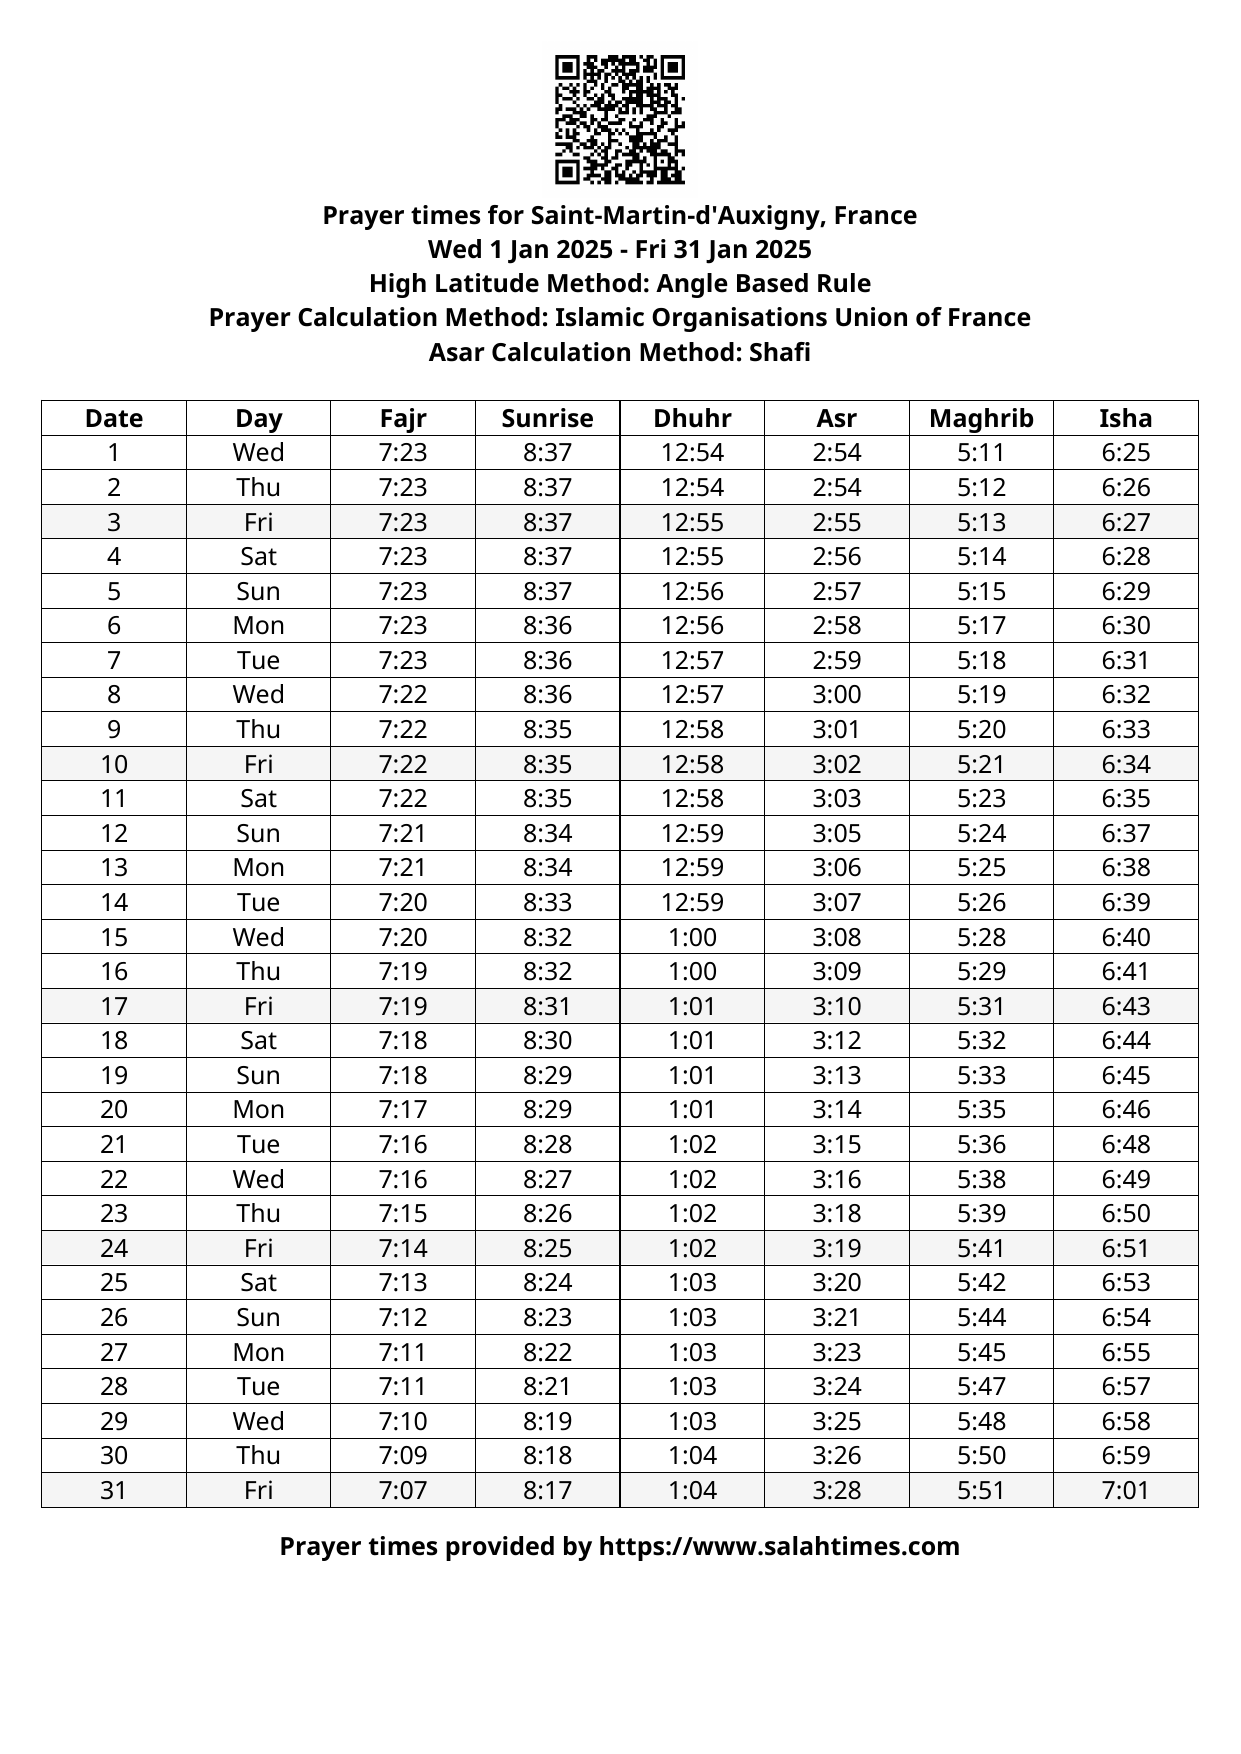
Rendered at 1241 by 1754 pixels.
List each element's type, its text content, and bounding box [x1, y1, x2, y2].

table_cell 6:54 [1054, 1300, 1198, 1334]
table_cell 3:15 [765, 1127, 909, 1161]
table_cell 5:24 [910, 816, 1053, 849]
table_cell 6:30 [1054, 609, 1198, 642]
table_cell 8:36 [476, 643, 619, 677]
table_cell 1:03 [621, 1300, 764, 1334]
table_cell 8:37 [476, 505, 619, 538]
table_cell Mon [187, 851, 330, 884]
table_cell 6:55 [1054, 1335, 1198, 1368]
table_cell 8:33 [476, 885, 619, 919]
table_cell 7:01 [1054, 1473, 1198, 1507]
picture [542, 41, 699, 198]
table_cell 8:29 [476, 1093, 619, 1126]
table_cell 5:51 [910, 1473, 1053, 1507]
table_cell 7:23 [331, 436, 475, 469]
table_cell 7:22 [331, 678, 475, 711]
table_cell 3:28 [765, 1473, 909, 1507]
text High Latitude Method: Angle Based Rule [42, 266, 1198, 300]
table_cell 28 [42, 1369, 186, 1403]
table_cell 8:31 [476, 989, 619, 1022]
table_cell 6:33 [1054, 712, 1198, 746]
table_cell 8:24 [476, 1266, 619, 1299]
table_cell 1:03 [621, 1335, 764, 1368]
table_cell 6:44 [1054, 1024, 1198, 1057]
table_cell 1:03 [621, 1404, 764, 1437]
table_cell 1:01 [621, 1058, 764, 1092]
table_header Asr [765, 401, 909, 434]
table_cell 8:19 [476, 1404, 619, 1437]
table_cell 8:34 [476, 851, 619, 884]
table_cell 3:25 [765, 1404, 909, 1437]
table_cell 12:57 [621, 643, 764, 677]
table_cell 5:41 [910, 1231, 1053, 1264]
table_cell 7:11 [331, 1335, 475, 1368]
text Prayer Calculation Method: Islamic Organisations Union of France [42, 300, 1198, 334]
table_cell 29 [42, 1404, 186, 1437]
text Wed 1 Jan 2025 - Fri 31 Jan 2025 [42, 232, 1198, 266]
table_cell 3:19 [765, 1231, 909, 1264]
table_cell Sun [187, 574, 330, 607]
table_cell 8:17 [476, 1473, 619, 1507]
table_cell 7:10 [331, 1404, 475, 1437]
table_cell 3:00 [765, 678, 909, 711]
table_cell 2:59 [765, 643, 909, 677]
table_cell 6:59 [1054, 1439, 1198, 1472]
table_cell 6:50 [1054, 1196, 1198, 1230]
table_cell Thu [187, 1196, 330, 1230]
table_cell 3:07 [765, 885, 909, 919]
table_cell 5:20 [910, 712, 1053, 746]
table_cell 7:19 [331, 989, 475, 1022]
table_cell 3:18 [765, 1196, 909, 1230]
table_header Sunrise [476, 401, 619, 434]
table_cell Sun [187, 1300, 330, 1334]
table_cell 8 [42, 678, 186, 711]
text Asar Calculation Method: Shafi [42, 334, 1198, 368]
table_cell 16 [42, 954, 186, 988]
table_cell 8:32 [476, 920, 619, 953]
table_header Date [42, 401, 186, 434]
table_cell 12:55 [621, 505, 764, 538]
table_cell 3:02 [765, 747, 909, 780]
table_cell 5:14 [910, 539, 1053, 573]
table_cell 2:57 [765, 574, 909, 607]
table_cell 5:47 [910, 1369, 1053, 1403]
table_cell 2:54 [765, 436, 909, 469]
table_cell 7:09 [331, 1439, 475, 1472]
table_cell 5:35 [910, 1093, 1053, 1126]
table_cell 7:18 [331, 1024, 475, 1057]
table_cell Wed [187, 1404, 330, 1437]
table_cell 6:41 [1054, 954, 1198, 988]
table_cell 5:28 [910, 920, 1053, 953]
table_cell 7:15 [331, 1196, 475, 1230]
table_cell 3:08 [765, 920, 909, 953]
table_cell Mon [187, 609, 330, 642]
table_cell 6:49 [1054, 1162, 1198, 1195]
table_cell 7:22 [331, 747, 475, 780]
table_cell 6 [42, 609, 186, 642]
table_cell 6:40 [1054, 920, 1198, 953]
table_cell 7:23 [331, 539, 475, 573]
table_cell 8:28 [476, 1127, 619, 1161]
table_cell 6:46 [1054, 1093, 1198, 1126]
table_cell 7:07 [331, 1473, 475, 1507]
table_cell 1:01 [621, 989, 764, 1022]
table_cell 8:25 [476, 1231, 619, 1264]
table_cell 2:56 [765, 539, 909, 573]
table_cell Thu [187, 1439, 330, 1472]
table_cell 8:36 [476, 609, 619, 642]
table_cell Sat [187, 1266, 330, 1299]
table_cell 2:54 [765, 470, 909, 504]
table_cell 6:58 [1054, 1404, 1198, 1437]
table_cell 8:23 [476, 1300, 619, 1334]
table_cell 8:18 [476, 1439, 619, 1472]
table_cell 7:17 [331, 1093, 475, 1126]
table_cell 12:56 [621, 609, 764, 642]
table_cell 7:23 [331, 609, 475, 642]
table_cell 18 [42, 1024, 186, 1057]
table_cell Thu [187, 954, 330, 988]
table_cell 14 [42, 885, 186, 919]
table_header Isha [1054, 401, 1198, 434]
table_cell 7:22 [331, 781, 475, 815]
table_cell 6:35 [1054, 781, 1198, 815]
table_cell 6:51 [1054, 1231, 1198, 1264]
table_cell 2:55 [765, 505, 909, 538]
table_cell 3 [42, 505, 186, 538]
table_cell 1:01 [621, 1093, 764, 1126]
table_cell 3:20 [765, 1266, 909, 1299]
table_cell Sat [187, 1024, 330, 1057]
table_cell 1:01 [621, 1024, 764, 1057]
table_cell 6:29 [1054, 574, 1198, 607]
table_cell 8:36 [476, 678, 619, 711]
table_cell 3:03 [765, 781, 909, 815]
table_cell 5:48 [910, 1404, 1053, 1437]
table_cell 8:37 [476, 436, 619, 469]
table_cell Sun [187, 1058, 330, 1092]
table_cell Fri [187, 747, 330, 780]
table_cell 3:16 [765, 1162, 909, 1195]
table_cell 5:32 [910, 1024, 1053, 1057]
table_cell 7:20 [331, 885, 475, 919]
table_cell 8:35 [476, 747, 619, 780]
table_cell 3:05 [765, 816, 909, 849]
table_cell 24 [42, 1231, 186, 1264]
table_cell 12 [42, 816, 186, 849]
table_cell 8:35 [476, 712, 619, 746]
table_cell 19 [42, 1058, 186, 1092]
table_cell 5:13 [910, 505, 1053, 538]
table_cell 15 [42, 920, 186, 953]
table_cell 5:42 [910, 1266, 1053, 1299]
table_cell 12:59 [621, 816, 764, 849]
table_cell 5:12 [910, 470, 1053, 504]
table_cell 7:23 [331, 470, 475, 504]
table_header Dhuhr [621, 401, 764, 434]
table_cell 6:38 [1054, 851, 1198, 884]
table_cell 7:12 [331, 1300, 475, 1334]
table_cell 7:22 [331, 712, 475, 746]
table_cell 31 [42, 1473, 186, 1507]
table_cell 1:04 [621, 1473, 764, 1507]
table_cell Tue [187, 885, 330, 919]
table_cell 5:38 [910, 1162, 1053, 1195]
table_cell 5:21 [910, 747, 1053, 780]
table_cell 8:37 [476, 539, 619, 573]
table_cell 20 [42, 1093, 186, 1126]
table_cell 5:23 [910, 781, 1053, 815]
table_cell Sat [187, 539, 330, 573]
table_cell Wed [187, 920, 330, 953]
table_cell 5:19 [910, 678, 1053, 711]
table_cell 5:50 [910, 1439, 1053, 1472]
table_cell 6:57 [1054, 1369, 1198, 1403]
table_cell 6:37 [1054, 816, 1198, 849]
table_cell 1:02 [621, 1127, 764, 1161]
table_cell Tue [187, 1127, 330, 1161]
table_cell 3:06 [765, 851, 909, 884]
table_cell 17 [42, 989, 186, 1022]
table_cell Fri [187, 505, 330, 538]
text Prayer times for Saint-Martin-d'Auxigny, France [42, 198, 1198, 232]
table_cell 3:12 [765, 1024, 909, 1057]
table_cell 6:34 [1054, 747, 1198, 780]
table_cell 8:32 [476, 954, 619, 988]
table_cell 22 [42, 1162, 186, 1195]
table_cell 3:23 [765, 1335, 909, 1368]
table_cell 27 [42, 1335, 186, 1368]
table_cell Fri [187, 989, 330, 1022]
table_cell 3:24 [765, 1369, 909, 1403]
table_cell 11 [42, 781, 186, 815]
table_cell 7:18 [331, 1058, 475, 1092]
table_cell 1:02 [621, 1162, 764, 1195]
table_cell 7:13 [331, 1266, 475, 1299]
table_cell 3:14 [765, 1093, 909, 1126]
table_cell 7:19 [331, 954, 475, 988]
table_cell 6:32 [1054, 678, 1198, 711]
table_cell 5:15 [910, 574, 1053, 607]
table_cell 1:04 [621, 1439, 764, 1472]
table_cell 12:59 [621, 885, 764, 919]
table_cell 5 [42, 574, 186, 607]
table_cell 10 [42, 747, 186, 780]
table_cell Wed [187, 1162, 330, 1195]
table_cell 5:44 [910, 1300, 1053, 1334]
table_cell 5:25 [910, 851, 1053, 884]
table_cell 7:23 [331, 643, 475, 677]
table_cell 6:26 [1054, 470, 1198, 504]
table_header Day [187, 401, 330, 434]
table_cell 1 [42, 436, 186, 469]
table_cell 12:55 [621, 539, 764, 573]
table_cell 12:59 [621, 851, 764, 884]
table_cell 5:11 [910, 436, 1053, 469]
table_cell 5:18 [910, 643, 1053, 677]
table_cell Fri [187, 1231, 330, 1264]
table_cell 6:48 [1054, 1127, 1198, 1161]
table_cell 12:58 [621, 712, 764, 746]
table_cell 12:57 [621, 678, 764, 711]
table_cell 12:58 [621, 781, 764, 815]
table_cell 7:23 [331, 505, 475, 538]
table_cell 7:16 [331, 1127, 475, 1161]
table_header Fajr [331, 401, 475, 434]
table_cell 12:54 [621, 470, 764, 504]
table_cell Wed [187, 678, 330, 711]
table_cell 13 [42, 851, 186, 884]
table_cell 26 [42, 1300, 186, 1334]
table_cell 8:21 [476, 1369, 619, 1403]
table_cell Fri [187, 1473, 330, 1507]
text Prayer times provided by https://www.salahtimes.com [42, 1528, 1198, 1563]
table_cell 8:26 [476, 1196, 619, 1230]
table_cell 5:29 [910, 954, 1053, 988]
table_cell 6:43 [1054, 989, 1198, 1022]
table_cell Thu [187, 712, 330, 746]
table_cell Tue [187, 1369, 330, 1403]
table_cell 7:21 [331, 851, 475, 884]
table_cell Thu [187, 470, 330, 504]
table_cell 30 [42, 1439, 186, 1472]
table_cell 21 [42, 1127, 186, 1161]
table_cell 7:14 [331, 1231, 475, 1264]
table_cell 3:01 [765, 712, 909, 746]
table_cell Mon [187, 1335, 330, 1368]
table_cell 6:27 [1054, 505, 1198, 538]
table_cell Mon [187, 1093, 330, 1126]
table_cell 3:21 [765, 1300, 909, 1334]
table_cell 6:28 [1054, 539, 1198, 573]
table_cell 1:03 [621, 1266, 764, 1299]
table_cell 6:25 [1054, 436, 1198, 469]
table_cell 2 [42, 470, 186, 504]
table_cell 12:58 [621, 747, 764, 780]
table_cell 7:11 [331, 1369, 475, 1403]
table_cell 3:13 [765, 1058, 909, 1092]
table_cell 4 [42, 539, 186, 573]
table_cell 23 [42, 1196, 186, 1230]
table_cell 5:39 [910, 1196, 1053, 1230]
table_cell 8:30 [476, 1024, 619, 1057]
table_cell 1:02 [621, 1196, 764, 1230]
table_cell 12:56 [621, 574, 764, 607]
table_cell 8:37 [476, 574, 619, 607]
table_cell 12:54 [621, 436, 764, 469]
table_cell 3:09 [765, 954, 909, 988]
table_cell 8:22 [476, 1335, 619, 1368]
table_cell Sat [187, 781, 330, 815]
table_cell 7:23 [331, 574, 475, 607]
table_cell 7 [42, 643, 186, 677]
table_cell 5:33 [910, 1058, 1053, 1092]
table_cell 1:00 [621, 954, 764, 988]
table_cell 3:10 [765, 989, 909, 1022]
table_cell 8:34 [476, 816, 619, 849]
table_cell 6:31 [1054, 643, 1198, 677]
table_cell 7:21 [331, 816, 475, 849]
table_header Maghrib [910, 401, 1053, 434]
table_cell 6:53 [1054, 1266, 1198, 1299]
table_cell 1:00 [621, 920, 764, 953]
table_cell 1:03 [621, 1369, 764, 1403]
table_cell 8:37 [476, 470, 619, 504]
table_cell 8:27 [476, 1162, 619, 1195]
table_cell 1:02 [621, 1231, 764, 1264]
table_cell 5:45 [910, 1335, 1053, 1368]
table_cell 8:35 [476, 781, 619, 815]
table_cell 6:39 [1054, 885, 1198, 919]
table_cell Wed [187, 436, 330, 469]
table_cell Sun [187, 816, 330, 849]
table_cell 8:29 [476, 1058, 619, 1092]
table_cell 5:36 [910, 1127, 1053, 1161]
table_cell 2:58 [765, 609, 909, 642]
table_cell 5:26 [910, 885, 1053, 919]
table_cell 6:45 [1054, 1058, 1198, 1092]
table_cell 7:20 [331, 920, 475, 953]
table_cell 9 [42, 712, 186, 746]
table_cell Tue [187, 643, 330, 677]
table_cell 5:31 [910, 989, 1053, 1022]
table_cell 25 [42, 1266, 186, 1299]
table_cell 7:16 [331, 1162, 475, 1195]
table_cell 5:17 [910, 609, 1053, 642]
table_cell 3:26 [765, 1439, 909, 1472]
